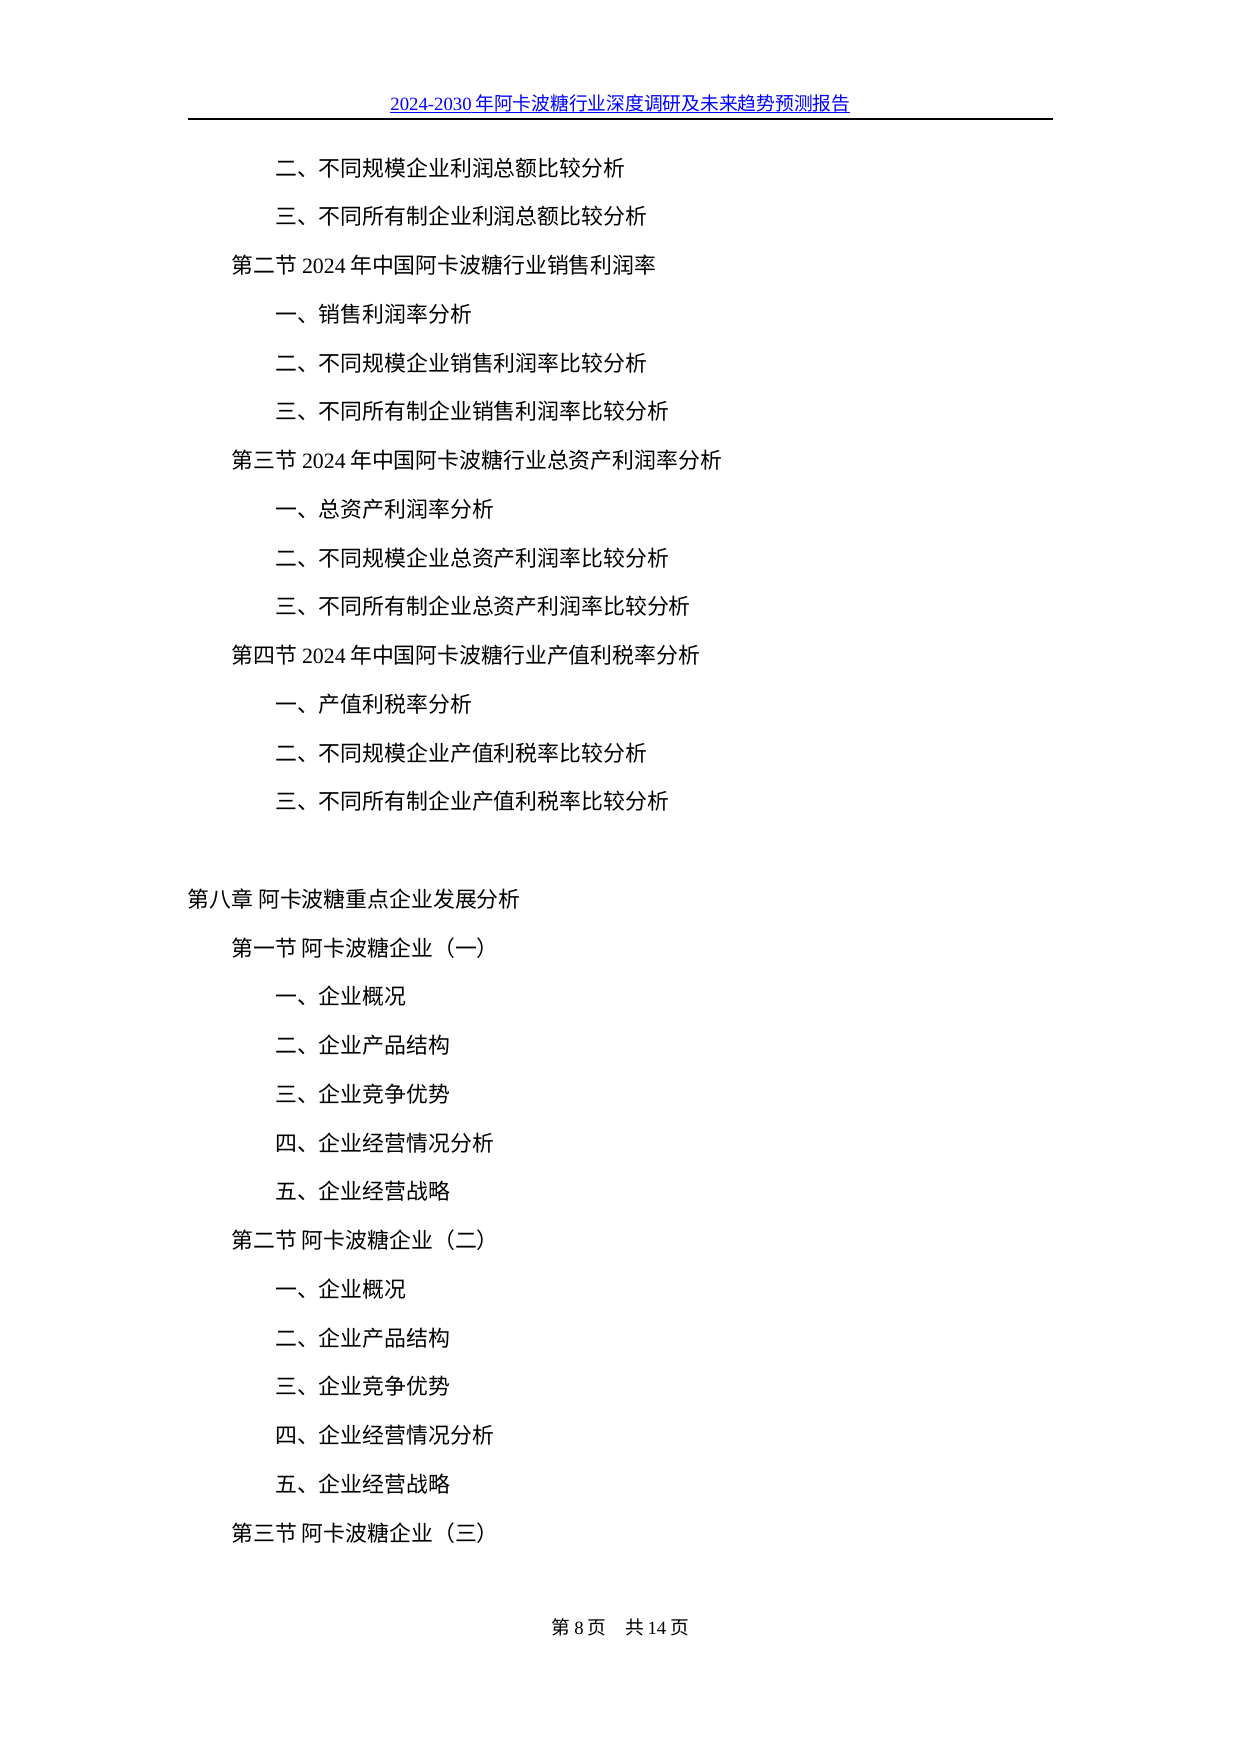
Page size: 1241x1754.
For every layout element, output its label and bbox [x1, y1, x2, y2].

text [187, 150, 1053, 1548]
